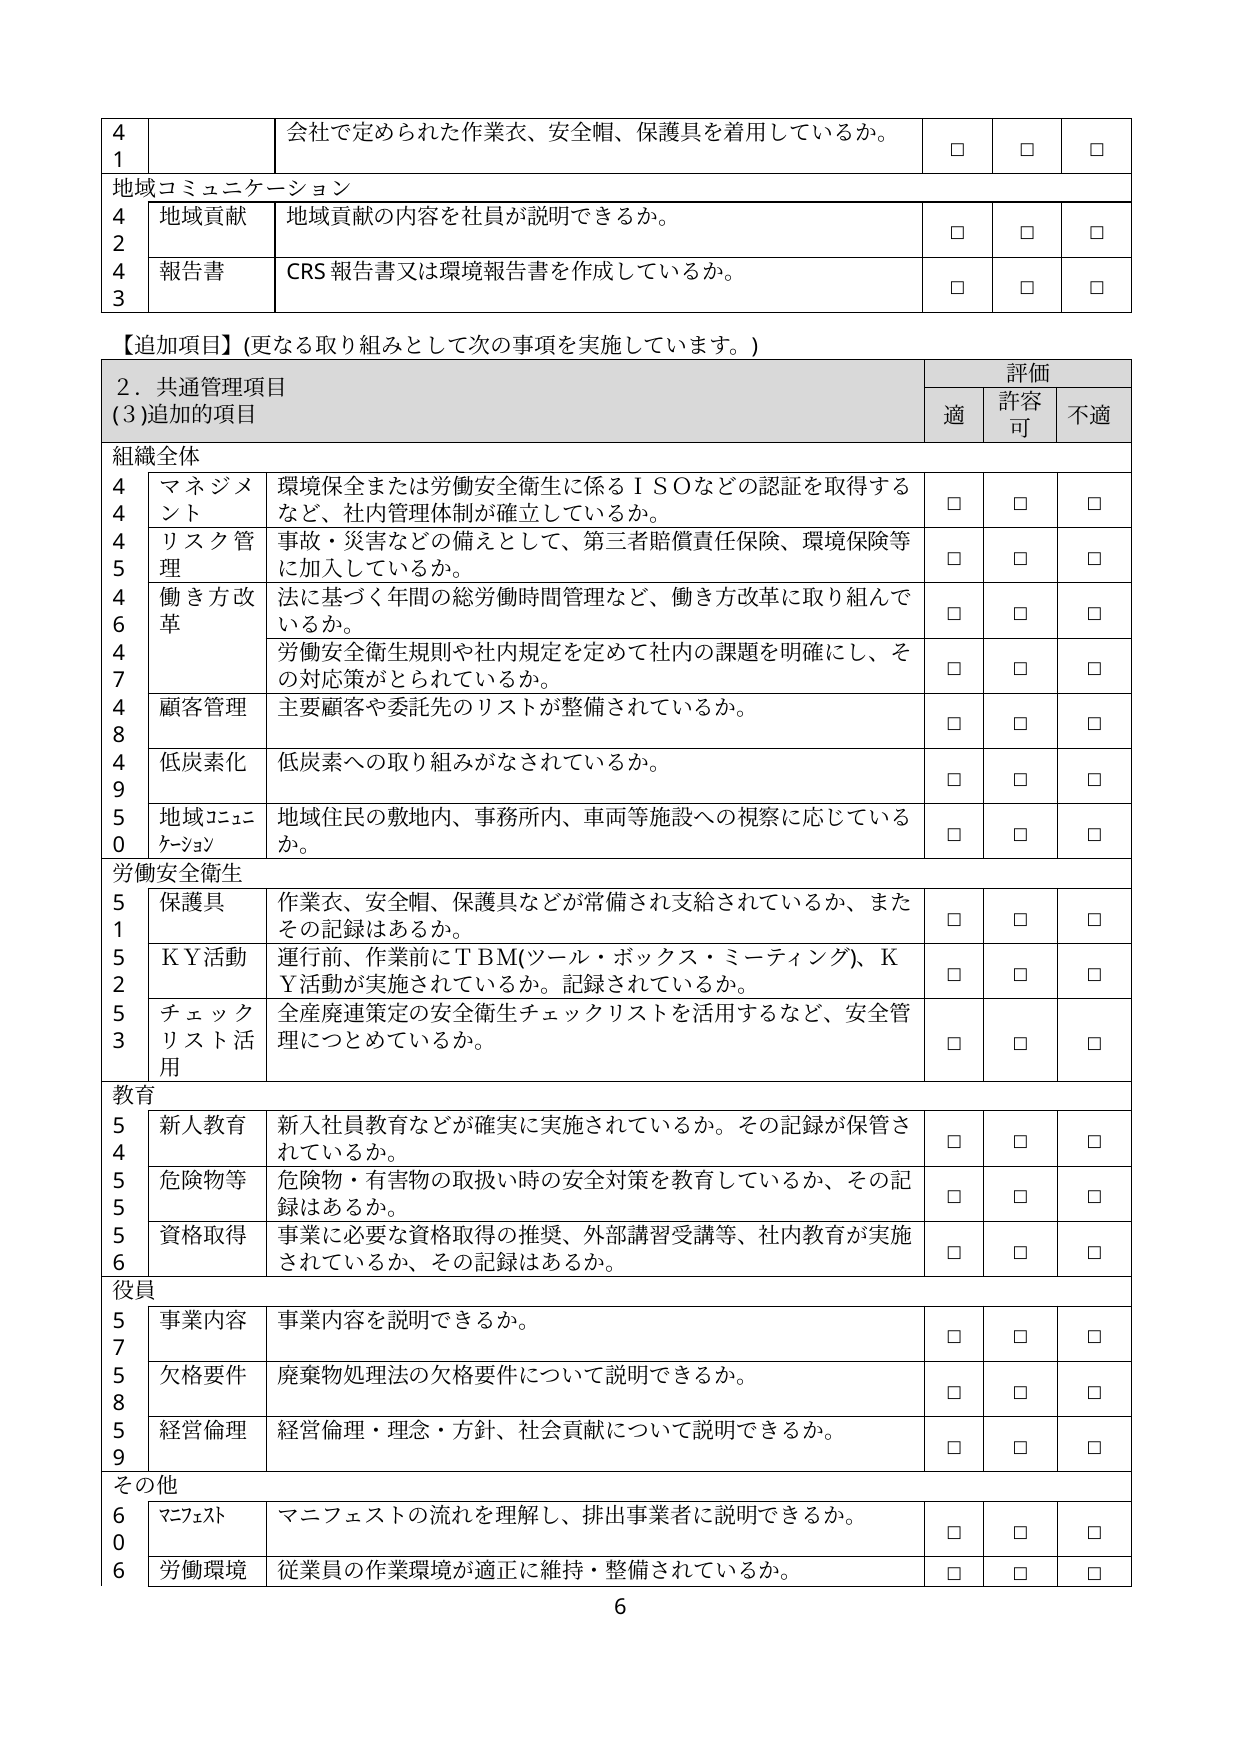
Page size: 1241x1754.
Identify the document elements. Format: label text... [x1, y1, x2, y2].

table_cell □ [984, 694, 1057, 748]
table_cell □ [925, 749, 983, 803]
table_cell □ [1058, 749, 1131, 803]
table_cell 危険物等 [149, 1167, 266, 1221]
table_cell 57 [102, 1306, 148, 1361]
table_cell □ [984, 1111, 1057, 1166]
table_cell 環境保全または労働安全衛生に係るＩＳＯなどの認証を取得するなど、社内管理体制が確立しているか。 [267, 473, 924, 527]
table_cell □ [1058, 1222, 1131, 1276]
table_cell 新人教育 [149, 1111, 266, 1166]
table_cell □ [1058, 1417, 1131, 1471]
table_cell □ [1058, 944, 1131, 998]
table_cell □ [1062, 119, 1131, 173]
table_cell 49 [102, 748, 148, 803]
table_header 評価 [925, 360, 1131, 387]
table_cell □ [925, 583, 983, 637]
table_cell □ [984, 1307, 1057, 1361]
table_cell □ [1058, 1307, 1131, 1361]
table_cell □ [925, 944, 983, 998]
table_cell 労働環境 [149, 1557, 266, 1586]
table_cell 事業に必要な資格取得の推奨、外部講習受講等、社内教育が実施されているか、その記録はあるか。 [267, 1222, 924, 1276]
table_cell 55 [102, 1166, 148, 1221]
table_cell 経営倫理・理念・方針、社会貢献について説明できるか。 [267, 1417, 924, 1471]
table_cell 事業内容を説明できるか。 [267, 1307, 924, 1361]
table_cell □ [984, 1222, 1057, 1276]
table_cell 労働安全衛生規則や社内規定を定めて社内の課題を明確にし、その対応策がとられているか。 [267, 639, 924, 693]
table_cell 42 [102, 201, 148, 257]
table_cell □ [984, 583, 1057, 637]
table_cell □ [1058, 473, 1131, 527]
table_cell □ [984, 1502, 1057, 1556]
table_cell 労働安全衛生 [102, 859, 1131, 888]
table_cell 法に基づく年間の総労働時間管理など、働き方改革に取り組んでいるか。 [267, 583, 924, 637]
table_cell □ [1058, 1111, 1131, 1166]
table_cell □ [993, 203, 1061, 257]
table_cell □ [925, 1111, 983, 1166]
table_cell □ [1058, 583, 1131, 637]
table_cell □ [923, 258, 992, 312]
table_cell ﾏﾆﾌｪｽﾄ [149, 1502, 266, 1556]
table_cell 地域コミュニケーション [102, 174, 1131, 201]
table_cell □ [925, 999, 983, 1081]
table_cell □ [925, 1417, 983, 1471]
table_cell 報告書 [149, 258, 274, 312]
table_cell 主要顧客や委託先のリストが整備されているか。 [267, 694, 924, 748]
table_cell 43 [102, 257, 148, 312]
table_cell 全産廃連策定の安全衛生チェックリストを活用するなど、安全管理につとめているか。 [267, 999, 924, 1081]
table_cell □ [993, 119, 1061, 173]
table_cell 48 [102, 693, 148, 748]
table_cell □ [984, 473, 1057, 527]
table_cell 廃棄物処理法の欠格要件について説明できるか。 [267, 1362, 924, 1416]
table_cell 働き方改革 [149, 583, 266, 693]
table_cell □ [1058, 804, 1131, 858]
table_cell 59 [102, 1416, 148, 1471]
table_cell □ [925, 473, 983, 527]
table_cell □ [984, 1362, 1057, 1416]
table_cell 58 [102, 1361, 148, 1416]
table_cell □ [1058, 1557, 1131, 1586]
table_cell □ [1058, 889, 1131, 943]
table_cell 事業内容 [149, 1307, 266, 1361]
table_cell □ [984, 528, 1057, 582]
table_cell リスク管理 [149, 528, 266, 582]
table_cell マニフェストの流れを理解し、排出事業者に説明できるか。 [267, 1502, 924, 1556]
table_cell □ [925, 1222, 983, 1276]
table_cell 役員 [102, 1277, 1131, 1306]
table_cell □ [925, 889, 983, 943]
table_cell □ [1058, 999, 1131, 1081]
table_cell □ [1062, 258, 1131, 312]
table_cell 経営倫理 [149, 1417, 266, 1471]
table_cell 51 [102, 888, 148, 943]
table_cell 56 [102, 1221, 148, 1276]
table_cell □ [1058, 1502, 1131, 1556]
table_cell 会社で定められた作業衣、安全帽、保護具を着用しているか。 [276, 119, 922, 173]
table_cell □ [925, 1502, 983, 1556]
table_cell 44 [102, 472, 148, 527]
table_cell □ [923, 119, 992, 173]
table_cell □ [925, 1362, 983, 1416]
table_cell 着衣 [149, 119, 274, 173]
table_cell □ [925, 694, 983, 748]
table_cell 危険物・有害物の取扱い時の安全対策を教育しているか、その記録はあるか。 [267, 1167, 924, 1221]
table_cell □ [1062, 203, 1131, 257]
table_cell □ [993, 258, 1061, 312]
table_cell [267, 1557, 924, 1586]
text 【追加項目】(更なる取り組みとして次の事項を実施しています。) [112, 332, 1128, 359]
table_cell その他 [102, 1472, 1131, 1501]
table_cell □ [925, 528, 983, 582]
table_cell □ [925, 1167, 983, 1221]
table_cell 資格取得 [149, 1222, 266, 1276]
table_cell □ [984, 1167, 1057, 1221]
table_cell 地域ｺﾆｭﾆｹｰｼｮﾝ [149, 804, 266, 858]
table_cell □ [925, 1307, 983, 1361]
table_cell 地域貢献の内容を社員が説明できるか。 [276, 203, 922, 257]
table_cell 許容可 [984, 388, 1056, 442]
table_cell 54 [102, 1110, 148, 1166]
table_cell □ [984, 999, 1057, 1081]
table_cell 50 [102, 803, 148, 858]
table_cell 地域貢献 [149, 203, 274, 257]
table_cell □ [925, 1557, 983, 1586]
table_cell □ [1058, 639, 1131, 693]
table_cell 低炭素化 [149, 749, 266, 803]
table_cell □ [984, 639, 1057, 693]
table_cell 顧客管理 [149, 694, 266, 748]
table_cell ＫＹ活動 [149, 944, 266, 998]
table_cell 53 [102, 998, 148, 1081]
table_cell □ [1058, 1362, 1131, 1416]
table_cell □ [923, 203, 992, 257]
table_cell 欠格要件 [149, 1362, 266, 1416]
table_cell 52 [102, 943, 148, 998]
table_cell 運行前、作業前にＴＢＭ(ツール・ボックス・ミーティング)、ＫＹ活動が実施されているか。記録されているか。 [267, 944, 924, 998]
table_cell 教育 [102, 1082, 1131, 1110]
table_cell マネジメント [149, 473, 266, 527]
table_cell □ [984, 889, 1057, 943]
table_cell 41 [102, 119, 148, 173]
table_cell 47 [102, 638, 148, 693]
table_cell □ [984, 804, 1057, 858]
table_cell 適 [925, 388, 983, 442]
table_cell チェックリスト活用 [149, 999, 266, 1081]
table_cell □ [984, 1557, 1057, 1586]
table_cell □ [1058, 1167, 1131, 1221]
table_cell 組織全体 [102, 443, 1131, 472]
table_cell 地域住民の敷地内、事務所内、車両等施設への視察に応じているか。 [267, 804, 924, 858]
table_cell 60 [102, 1501, 148, 1556]
table_cell 保護具 [149, 889, 266, 943]
table_cell CRS報告書又は環境報告書を作成しているか。 [276, 258, 922, 312]
table_cell 新入社員教育などが確実に実施されているか。その記録が保管されているか。 [267, 1111, 924, 1166]
table_cell 作業衣、安全帽、保護具などが常備され支給されているか、またその記録はあるか。 [267, 889, 924, 943]
table_cell 46 [102, 582, 148, 637]
table_header ２．共通管理項目 (３)追加的項目 [102, 360, 924, 442]
table_cell □ [984, 1417, 1057, 1471]
table_cell □ [925, 639, 983, 693]
table_cell 不適 [1057, 388, 1131, 442]
table_cell 45 [102, 527, 148, 582]
table_cell □ [984, 944, 1057, 998]
table_cell □ [1058, 528, 1131, 582]
table_cell 低炭素への取り組みがなされているか。 [267, 749, 924, 803]
table_cell □ [925, 804, 983, 858]
table_cell 61 [102, 1556, 148, 1586]
table_cell 事故・災害などの備えとして、第三者賠償責任保険、環境保険等に加入しているか。 [267, 528, 924, 582]
table_cell □ [1058, 694, 1131, 748]
table_cell □ [984, 749, 1057, 803]
